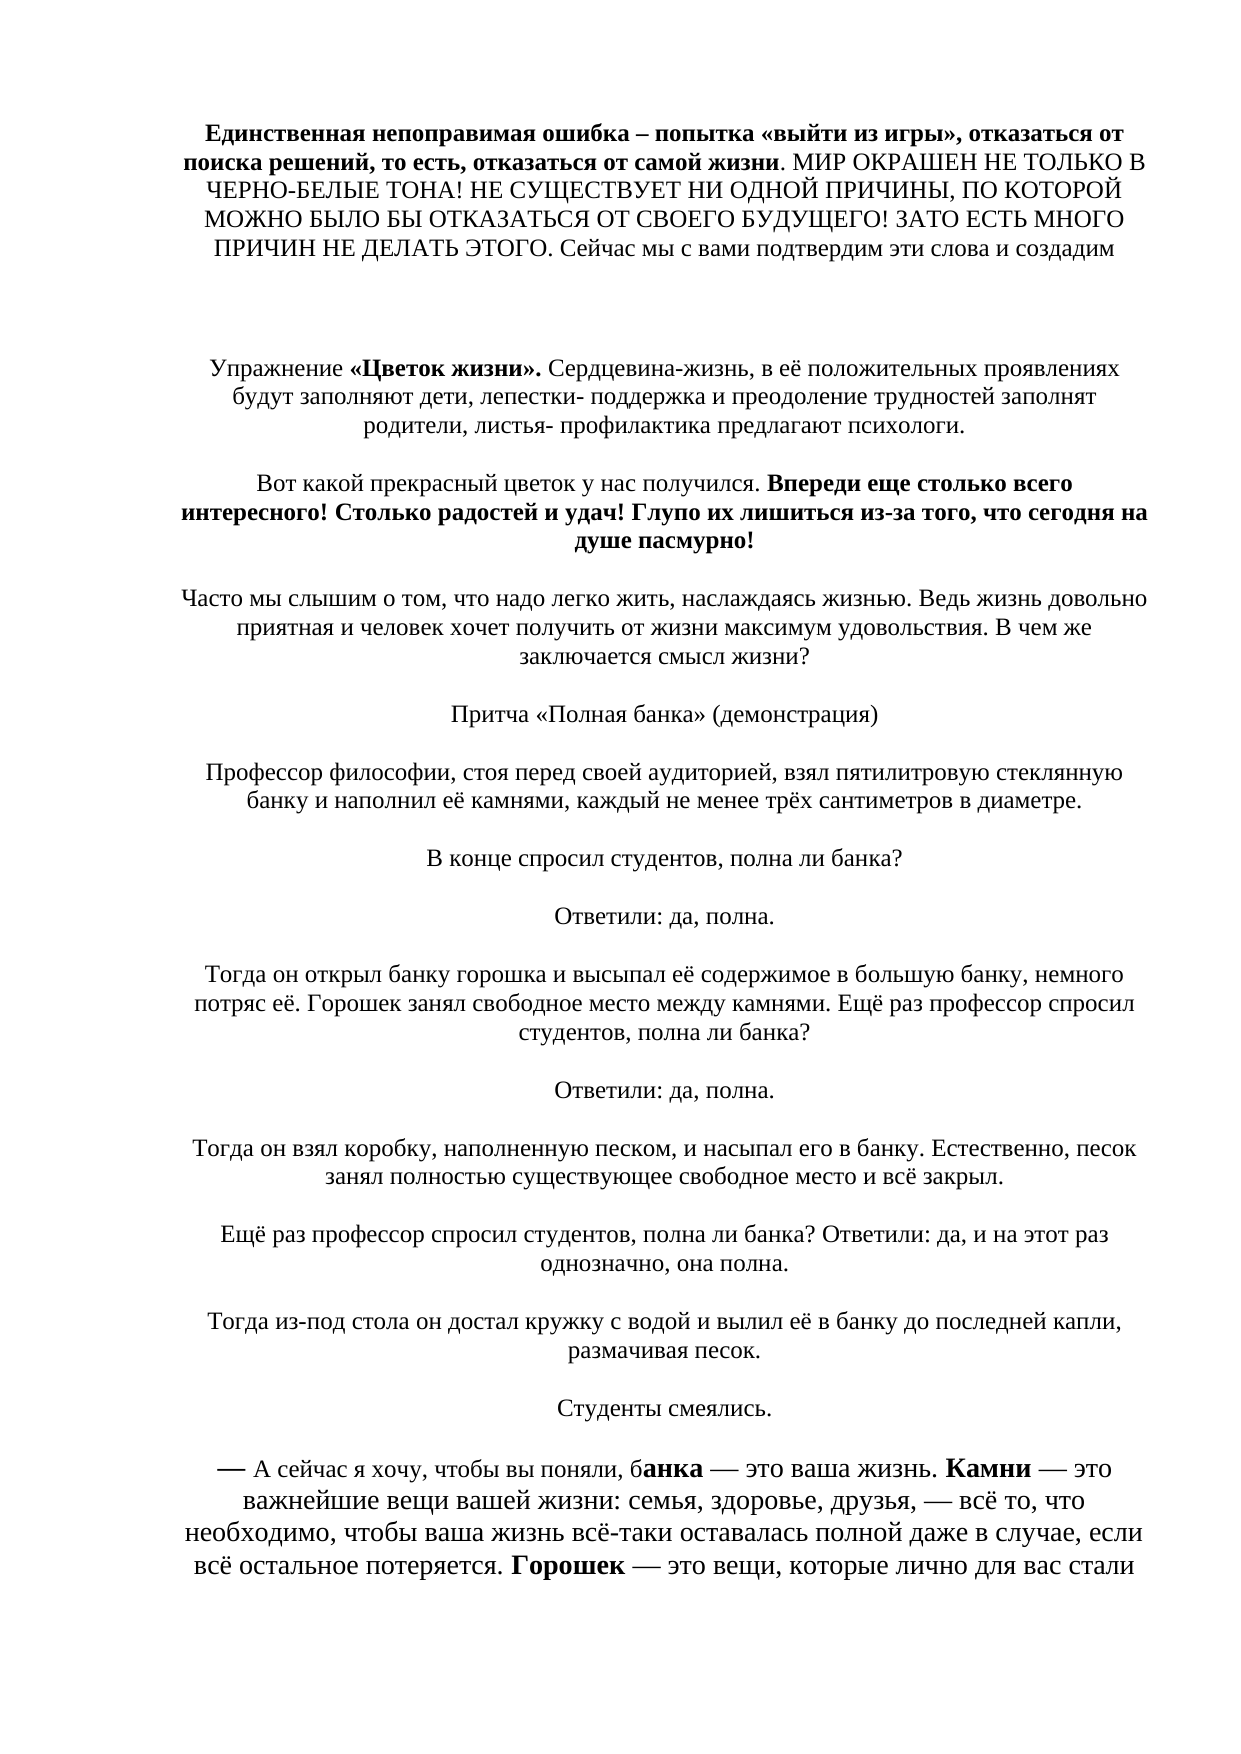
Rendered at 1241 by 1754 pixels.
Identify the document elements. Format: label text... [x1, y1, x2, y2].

text Вот какой прекрасный цветок у нас получился. Впереди еще столько всего интересного! Столько радостей и удач! Глупо их лишиться из-за того, что сегодня на душе пасмурно! [177, 468, 1152, 554]
text Студенты смеялись. [177, 1393, 1152, 1421]
text Тогда из-под стола он достал кружку с водой и вылил её в банку до последней капли, размачивая песок. [177, 1306, 1152, 1363]
text Притча «Полная банка» (демонстрация) [177, 699, 1152, 728]
text Единственная непоправимая ошибка – попытка «выйти из игры», отказаться от поиска решений, то есть, отказаться от самой жизни. МИР ОКРАШЕН НЕ ТОЛЬКО В ЧЕРНО-БЕЛЫЕ ТОНА! НЕ СУЩЕСТВУЕТ НИ ОДНОЙ ПРИЧИНЫ, ПО КОТОРОЙ МОЖНО БЫЛО БЫ ОТКАЗАТЬСЯ ОТ СВОЕГО БУДУЩЕГО! ЗАТО ЕСТЬ МНОГО ПРИЧИН НЕ ДЕЛАТЬ ЭТОГО. Сейчас мы с вами подтвердим эти слова и создадим [177, 118, 1152, 262]
text Тогда он открыл банку горошка и высыпал её содержимое в большую банку, немного потряс её. Горошек занял свободное место между камнями. Ещё раз профессор спросил студентов, полна ли банка? [177, 959, 1152, 1046]
text Ответили: да, полна. [177, 1075, 1152, 1103]
text Ещё раз профессор спросил студентов, полна ли банка? Ответили: да, и на этот раз однозначно, она полна. [177, 1219, 1152, 1277]
text Упражнение «Цветок жизни». Сердцевина-жизнь, в её положительных проявлениях будут заполняют дети, лепестки- поддержка и преодоление трудностей заполнят родители, листья- профилактика предлагают психологи. [177, 353, 1152, 439]
text Часто мы слышим о том, что надо легко жить, наслаждаясь жизнью. Ведь жизнь довольно приятная и человек хочет получить от жизни максимум удовольствия. В чем же заключается смысл жизни? [177, 583, 1152, 670]
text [177, 1451, 1152, 1580]
text Ответили: да, полна. [177, 901, 1152, 930]
text Профессор философии, стоя перед своей аудиторией, взял пятилитровую стеклянную банку и наполнил её камнями, каждый не менее трёх сантиметров в диаметре. [177, 757, 1152, 814]
text Тогда он взял коробку, наполненную песком, и насыпал его в банку. Естественно, песок занял полностью существующее свободное место и всё закрыл. [177, 1133, 1152, 1190]
text В конце спросил студентов, полна ли банка? [177, 843, 1152, 872]
